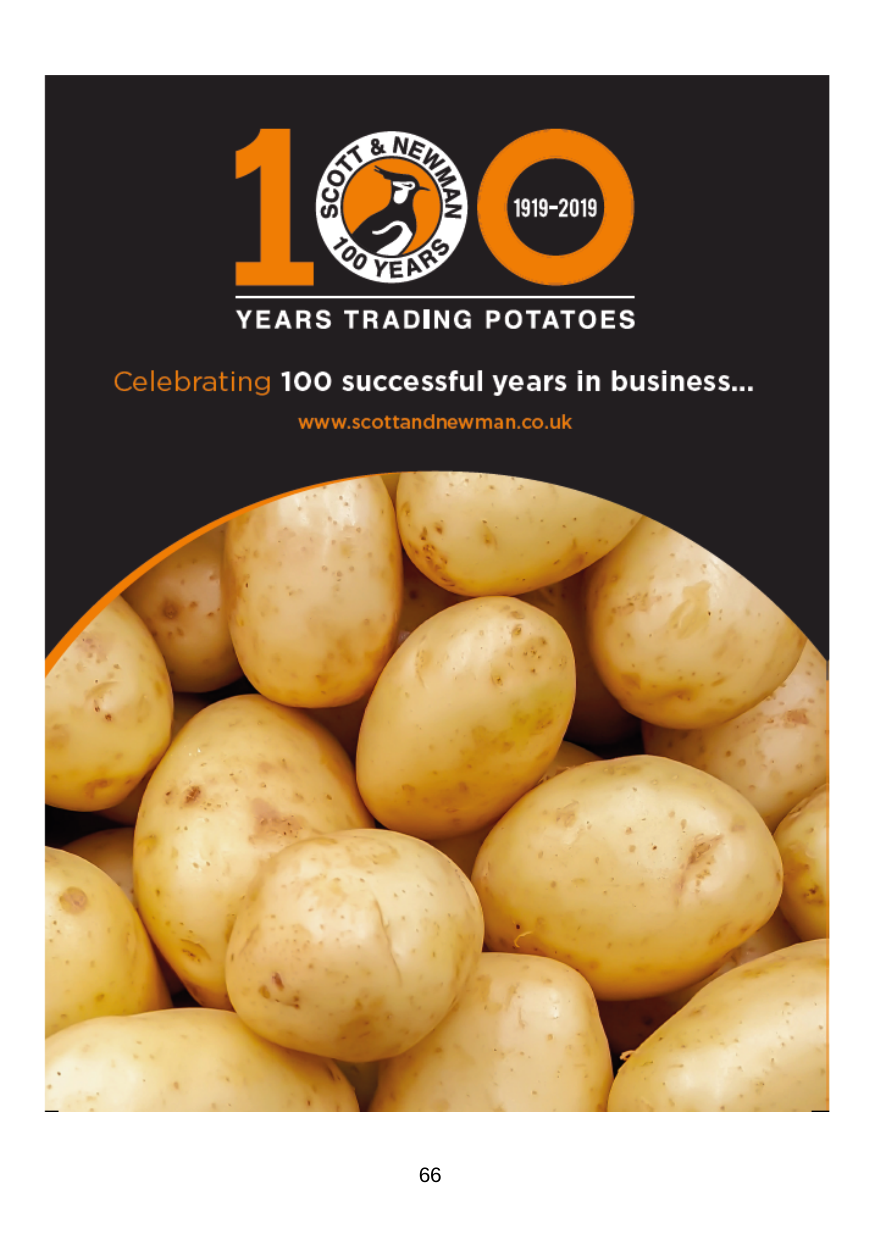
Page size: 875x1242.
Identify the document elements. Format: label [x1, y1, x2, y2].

picture [44, 75, 830, 1112]
